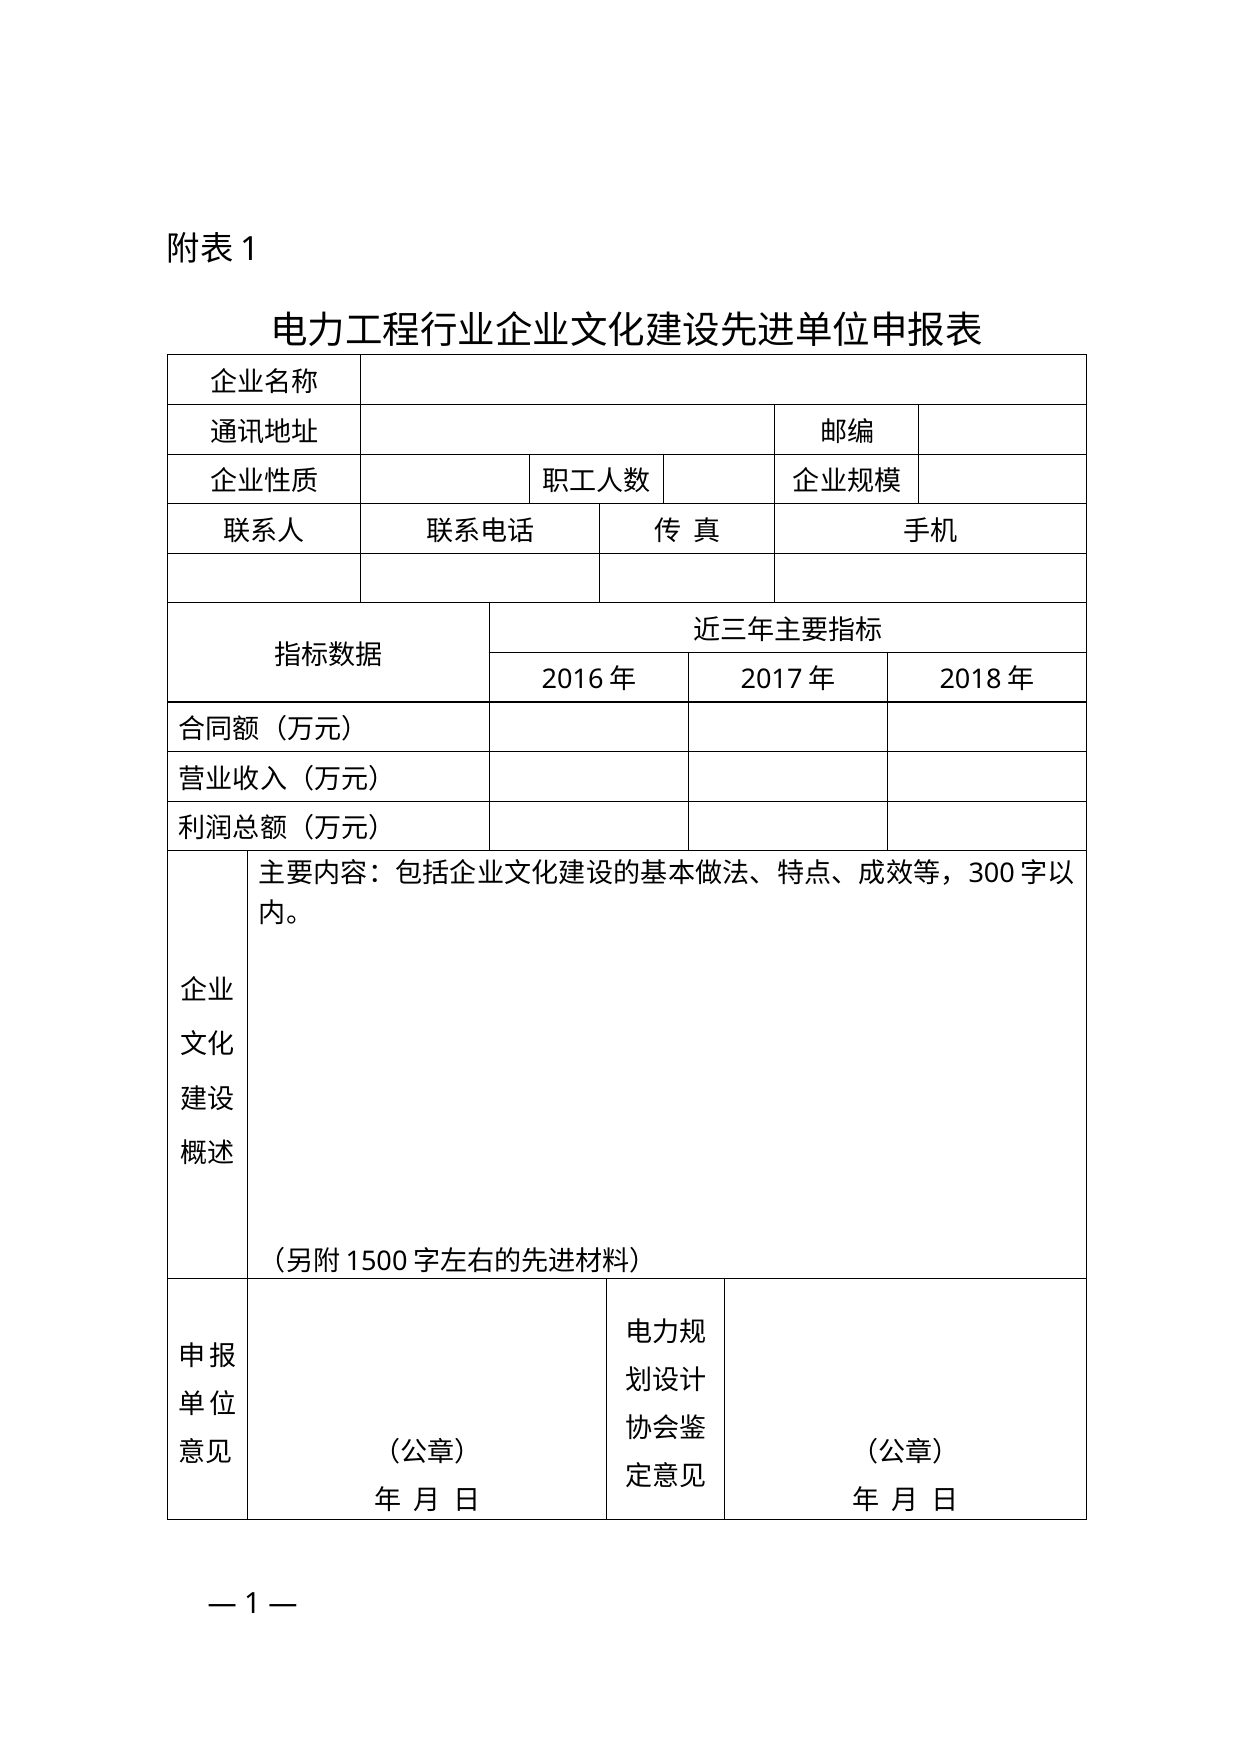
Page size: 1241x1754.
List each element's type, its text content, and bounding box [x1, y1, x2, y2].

table_cell [888, 752, 1086, 801]
table_cell 企业性质 [168, 455, 360, 503]
table_cell 近三年主要指标 [490, 603, 1086, 652]
table_cell [689, 802, 887, 850]
table_cell 传 真 [600, 504, 774, 553]
table_cell 指标数据 [168, 603, 489, 701]
table_header 企业名称 [168, 355, 360, 404]
table_cell 职工人数 [530, 455, 663, 503]
table_cell [361, 405, 774, 453]
table_cell 邮编 [775, 405, 918, 453]
table_cell （公章） 年 月 日 [725, 1279, 1086, 1519]
table_cell 营业收入（万元） [168, 752, 489, 801]
table_cell 联系电话 [361, 504, 599, 553]
table_cell [888, 802, 1086, 850]
table_cell [600, 554, 774, 602]
table_cell 联系人 [168, 504, 360, 553]
text 附表1 [167, 222, 1085, 270]
table_cell [490, 802, 688, 850]
table_cell 企业文化建设概述 [168, 851, 247, 1278]
table_cell [919, 455, 1086, 503]
table_cell [361, 455, 529, 503]
table_cell 电力规划设计协会鉴定意见 [607, 1279, 724, 1519]
table_cell 2016年 [490, 653, 688, 701]
table_cell [888, 703, 1086, 751]
table_cell 利润总额（万元） [168, 802, 489, 850]
text 电力工程行业企业文化建设先进单位申报表 [167, 300, 1085, 354]
table_cell 主要内容：包括企业文化建设的基本做法、特点、成效等，300字以内。 （另附1500字左右的先进材料） [248, 851, 1086, 1278]
table_cell 手机 [775, 504, 1086, 553]
table_cell （公章） 年 月 日 [248, 1279, 606, 1519]
table_cell [919, 405, 1086, 453]
table_cell [168, 554, 360, 602]
table_cell [775, 554, 1086, 602]
table_cell [361, 554, 599, 602]
table_cell 企业规模 [775, 455, 918, 503]
table_cell 申报单位意见 [168, 1279, 247, 1519]
table_cell [689, 703, 887, 751]
table_cell 2017年 [689, 653, 887, 701]
table_cell 2018年 [888, 653, 1086, 701]
table_cell [664, 455, 774, 503]
table_cell 通讯地址 [168, 405, 360, 453]
table_cell [490, 752, 688, 801]
table_cell [689, 752, 887, 801]
table_cell 合同额（万元） [168, 703, 489, 751]
table_cell [490, 703, 688, 751]
table_header [361, 355, 1086, 404]
